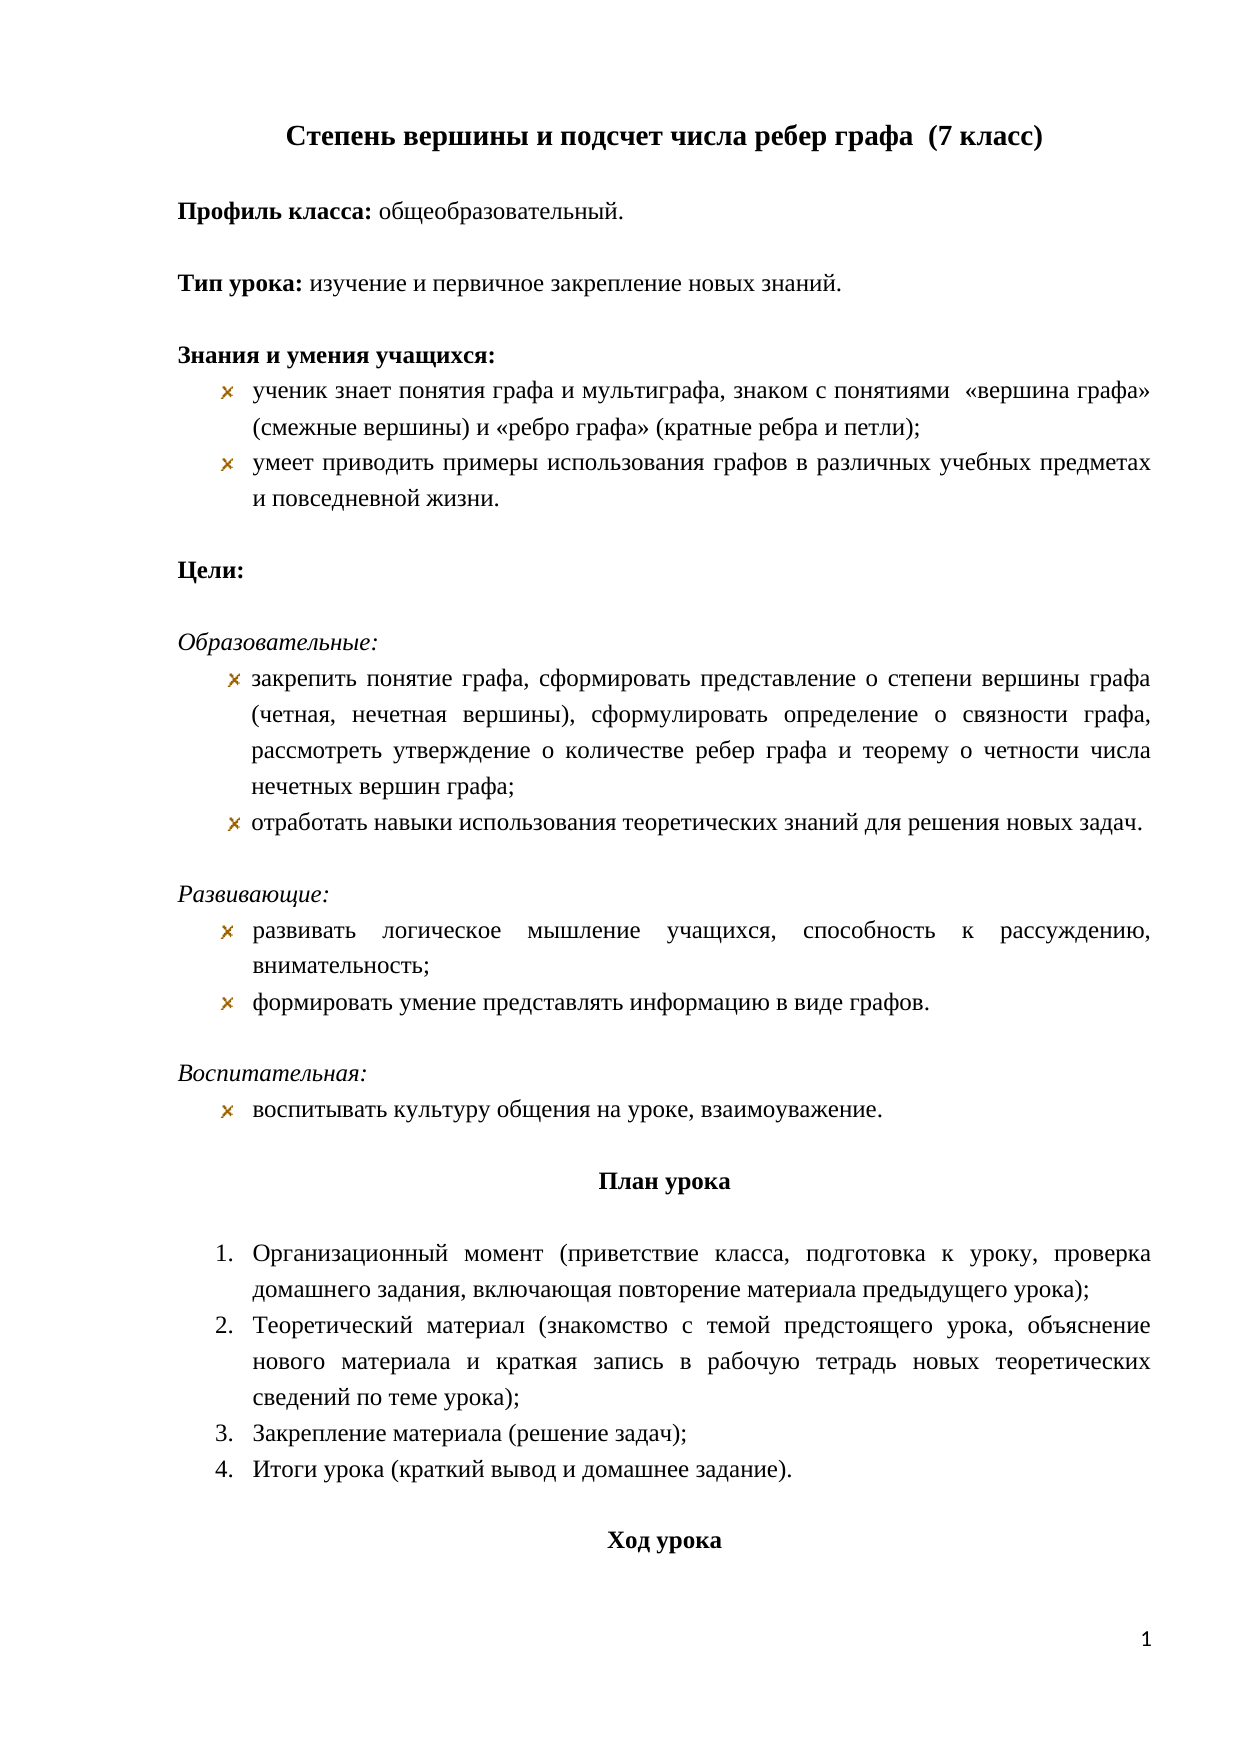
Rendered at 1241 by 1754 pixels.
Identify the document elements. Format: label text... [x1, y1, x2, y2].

text Знания и умения учащихся: [177, 340, 1152, 368]
list формировать умение представлять информацию в виде графов. [215, 987, 1152, 1015]
text Ход урока [177, 1526, 1152, 1554]
picture [222, 813, 240, 831]
text Развивающие: [177, 879, 1152, 907]
list Теоретический материал (знакомство с темой предстоящего урока, объяснение нового материала и краткая запись в рабочую тетрадь новых теоретических сведений по теме урока); [215, 1310, 1152, 1411]
picture [215, 921, 233, 939]
text План урока [177, 1166, 1152, 1195]
list воспитывать культуру общения на уроке, взаимоуважение. [215, 1094, 1152, 1123]
list закрепить понятие графа, сформировать представление о степени вершины графа (четная, нечетная вершины), сформулировать определение о связности графа, рассмотреть утверждение о количестве ребер графа и теорему о четности числа нечетных вершин графа; [222, 663, 1152, 800]
text Тип урока: изучение и первичное закрепление новых знаний. [177, 268, 1152, 297]
picture [215, 454, 233, 471]
list Итоги урока (краткий вывод и домашнее задание). [215, 1454, 1152, 1482]
picture [215, 1101, 233, 1118]
text Профиль класса: общеобразовательный. [177, 196, 1152, 225]
picture [222, 669, 240, 687]
list развивать логическое мышление учащихся, способность к рассуждению, внимательность; [215, 915, 1152, 979]
text Воспитательная: [177, 1058, 1152, 1087]
list ученик знает понятия графа и мультиграфа, знаком с понятиями «вершина графа» (смежные вершины) и «ребро графа» (кратные ребра и петли); [215, 376, 1152, 440]
picture [215, 382, 233, 399]
list умеет приводить примеры использования графов в различных учебных предметах и повседневной жизни. [215, 447, 1152, 512]
text Образовательные: [177, 627, 1152, 656]
list Закрепление материала (решение задач); [215, 1418, 1152, 1447]
text Цели: [177, 555, 1152, 584]
list отработать навыки использования теоретических знаний для решения новых задач. [222, 807, 1152, 836]
picture [215, 993, 233, 1010]
text Степень вершины и подсчет числа ребер графа (7 класс) [177, 118, 1152, 152]
list Организационный момент (приветствие класса, подготовка к уроку, проверка домашнего задания, включающая повторение материала предыдущего урока); [215, 1238, 1152, 1303]
